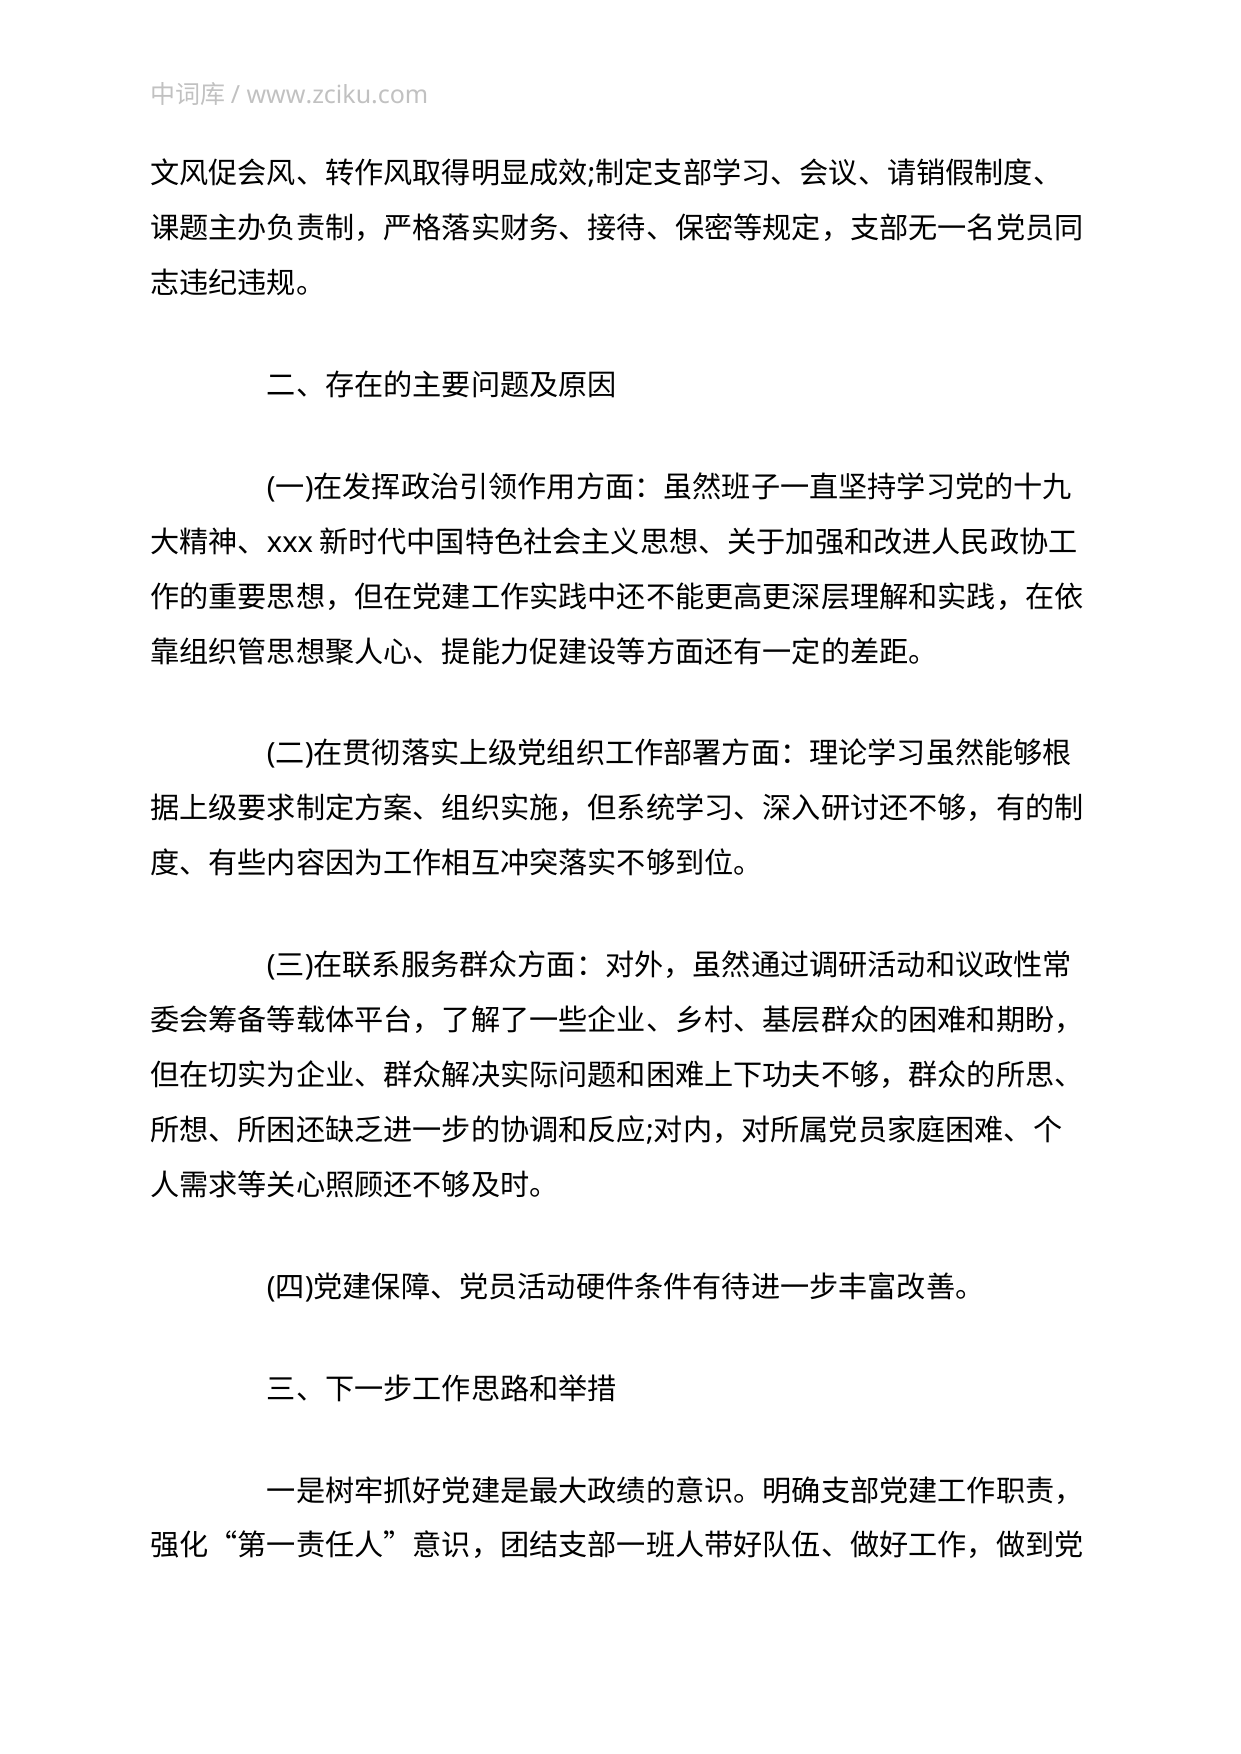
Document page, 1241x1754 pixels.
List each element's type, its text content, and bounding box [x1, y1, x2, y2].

text (三)在联系服务群众方面：对外，虽然通过调研活动和议政性常委会筹备等载体平台，了解了一些企业、乡村、基层群众的困难和期盼，但在切实为企业、群众解决实际问题和困难上下功夫不够，群众的所思、所想、所困还缺乏进一步的协调和反应;对内，对所属党员家庭困难、个人需求等关心照顾还不够及时。 [150, 942, 1090, 1204]
text (一)在发挥政治引领作用方面：虽然班子一直坚持学习党的十九大精神、xxx新时代中国特色社会主义思想、关于加强和改进人民政协工作的重要思想，但在党建工作实践中还不能更高更深层理解和实践，在依靠组织管思想聚人心、提能力促建设等方面还有一定的差距。 [150, 463, 1090, 671]
text 三、下一步工作思路和举措 [150, 1365, 1090, 1408]
text (四)党建保障、党员活动硬件条件有待进一步丰富改善。 [150, 1263, 1090, 1306]
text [150, 150, 1090, 302]
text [150, 1467, 1090, 1564]
text (二)在贯彻落实上级党组织工作部署方面：理论学习虽然能够根据上级要求制定方案、组织实施，但系统学习、深入研讨还不够，有的制度、有些内容因为工作相互冲突落实不够到位。 [150, 730, 1090, 882]
text 二、存在的主要问题及原因 [150, 362, 1090, 404]
